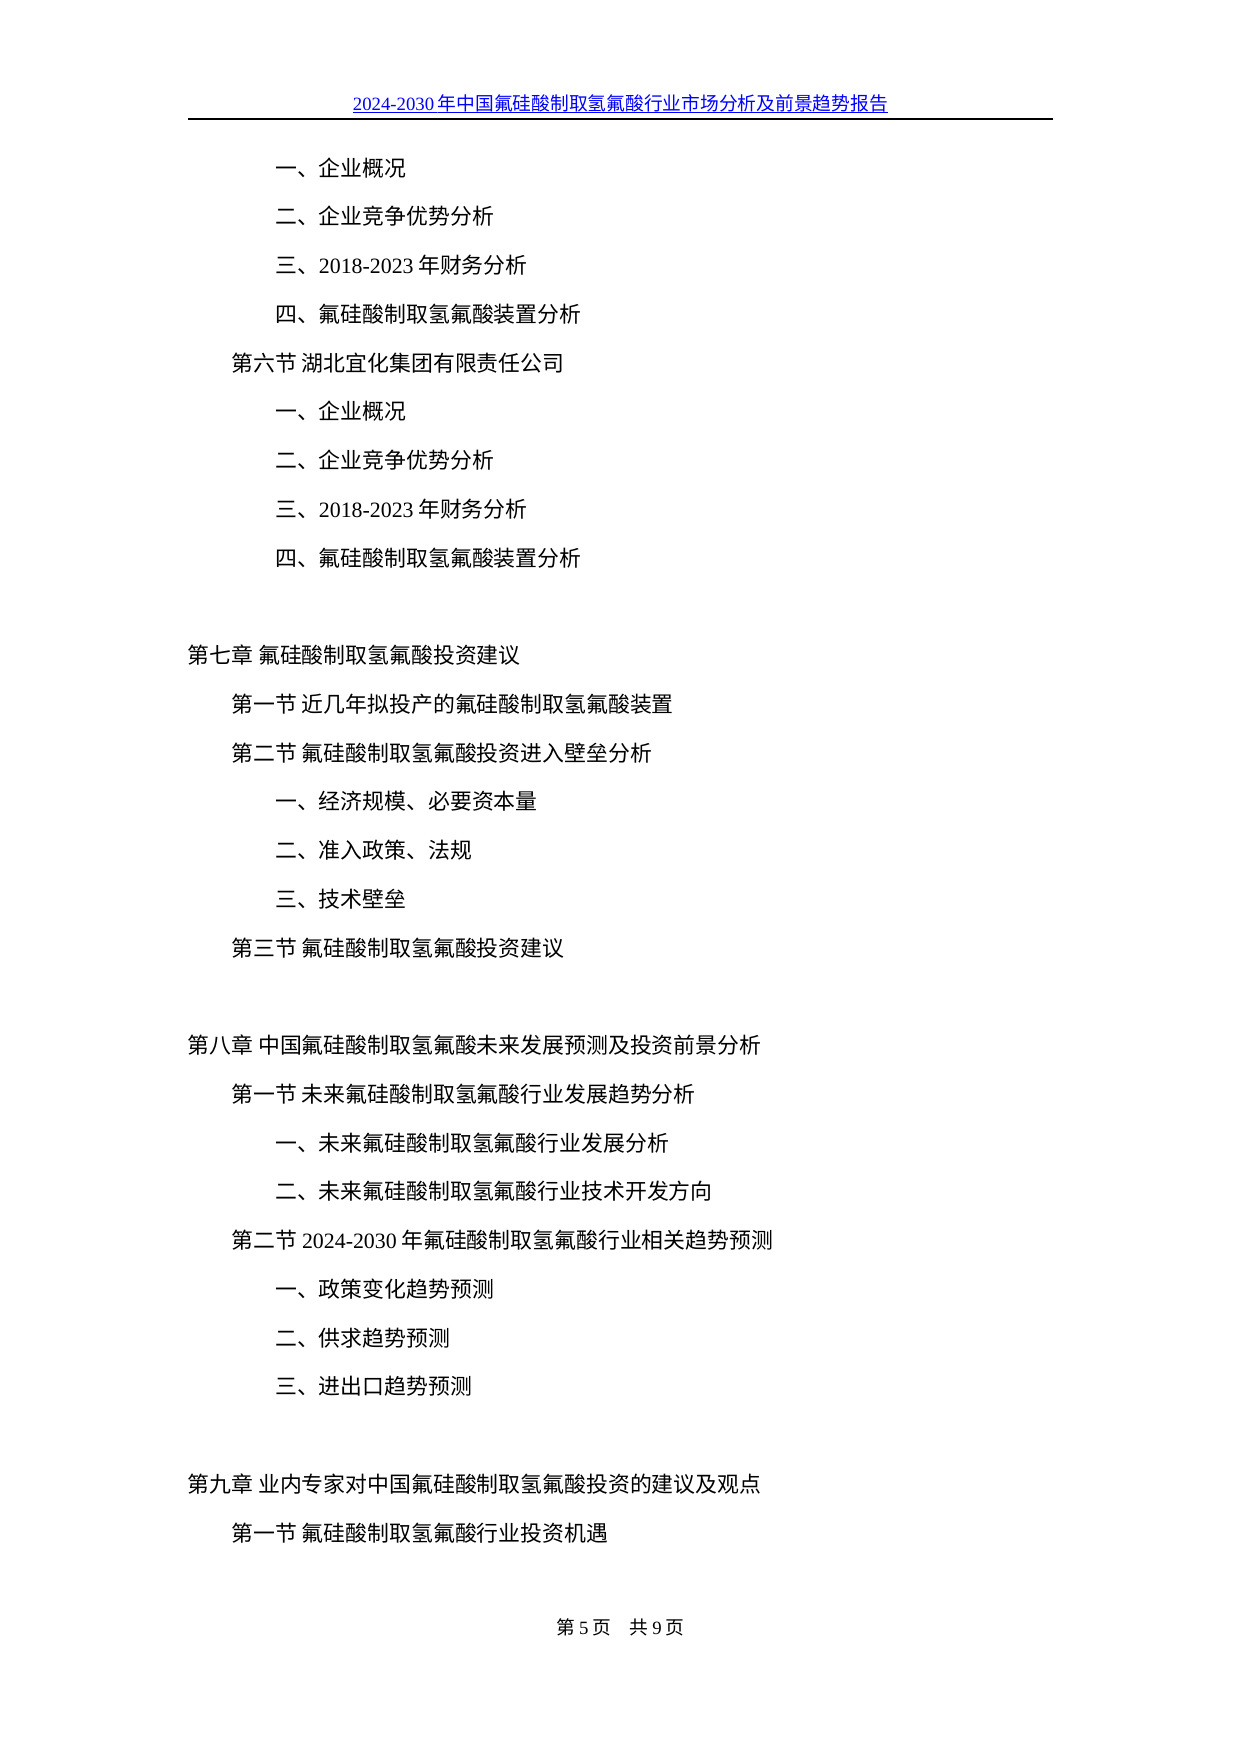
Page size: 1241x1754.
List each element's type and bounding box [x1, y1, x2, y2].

text [187, 150, 1053, 1548]
